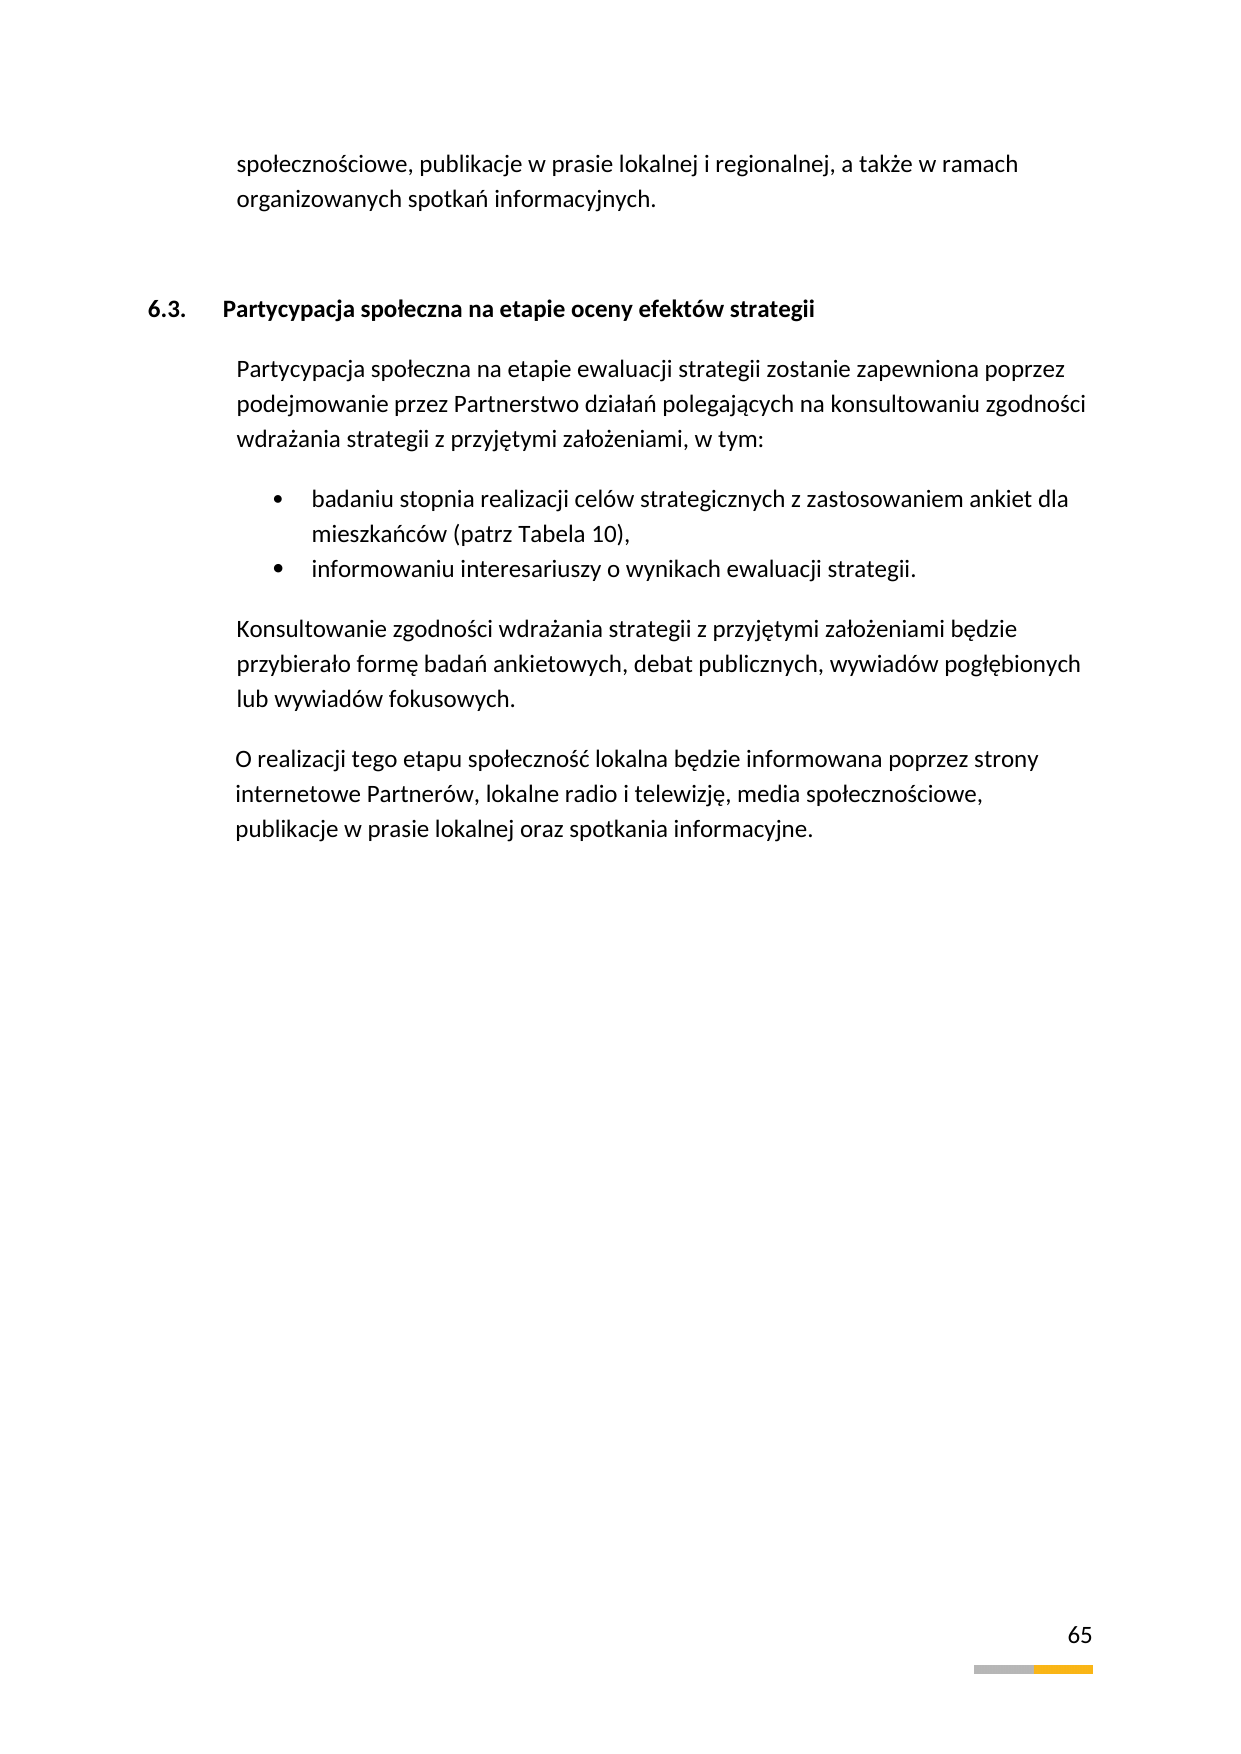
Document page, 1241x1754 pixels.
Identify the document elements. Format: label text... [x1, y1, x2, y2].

picture [974, 1665, 1093, 1674]
text Konsultowanie zgodności wdrażania strategii z przyjętymi założeniami będzie przybierało formę badań ankietowych, debat publicznych, wywiadów pogłębionych lub wywiadów fokusowych. [236, 613, 1092, 713]
subtitle Partycypacja społeczna na etapie oceny efektów strategii [148, 293, 1092, 323]
text O realizacji tego etapu społeczność lokalna będzie informowana poprzez strony internetowe Partnerów, lokalne radio i telewizję, media społecznościowe, publikacje w prasie lokalnej oraz spotkania informacyjne. [235, 743, 1092, 843]
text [236, 148, 1092, 213]
list badaniu stopnia realizacji celów strategicznych z zastosowaniem ankiet dla mieszkańców (patrz Tabela 10), [274, 483, 1092, 548]
list informowaniu interesariuszy o wynikach ewaluacji strategii. [274, 553, 1092, 583]
text Partycypacja społeczna na etapie ewaluacji strategii zostanie zapewniona poprzez podejmowanie przez Partnerstwo działań polegających na konsultowaniu zgodności wdrażania strategii z przyjętymi założeniami, w tym: [236, 353, 1092, 453]
